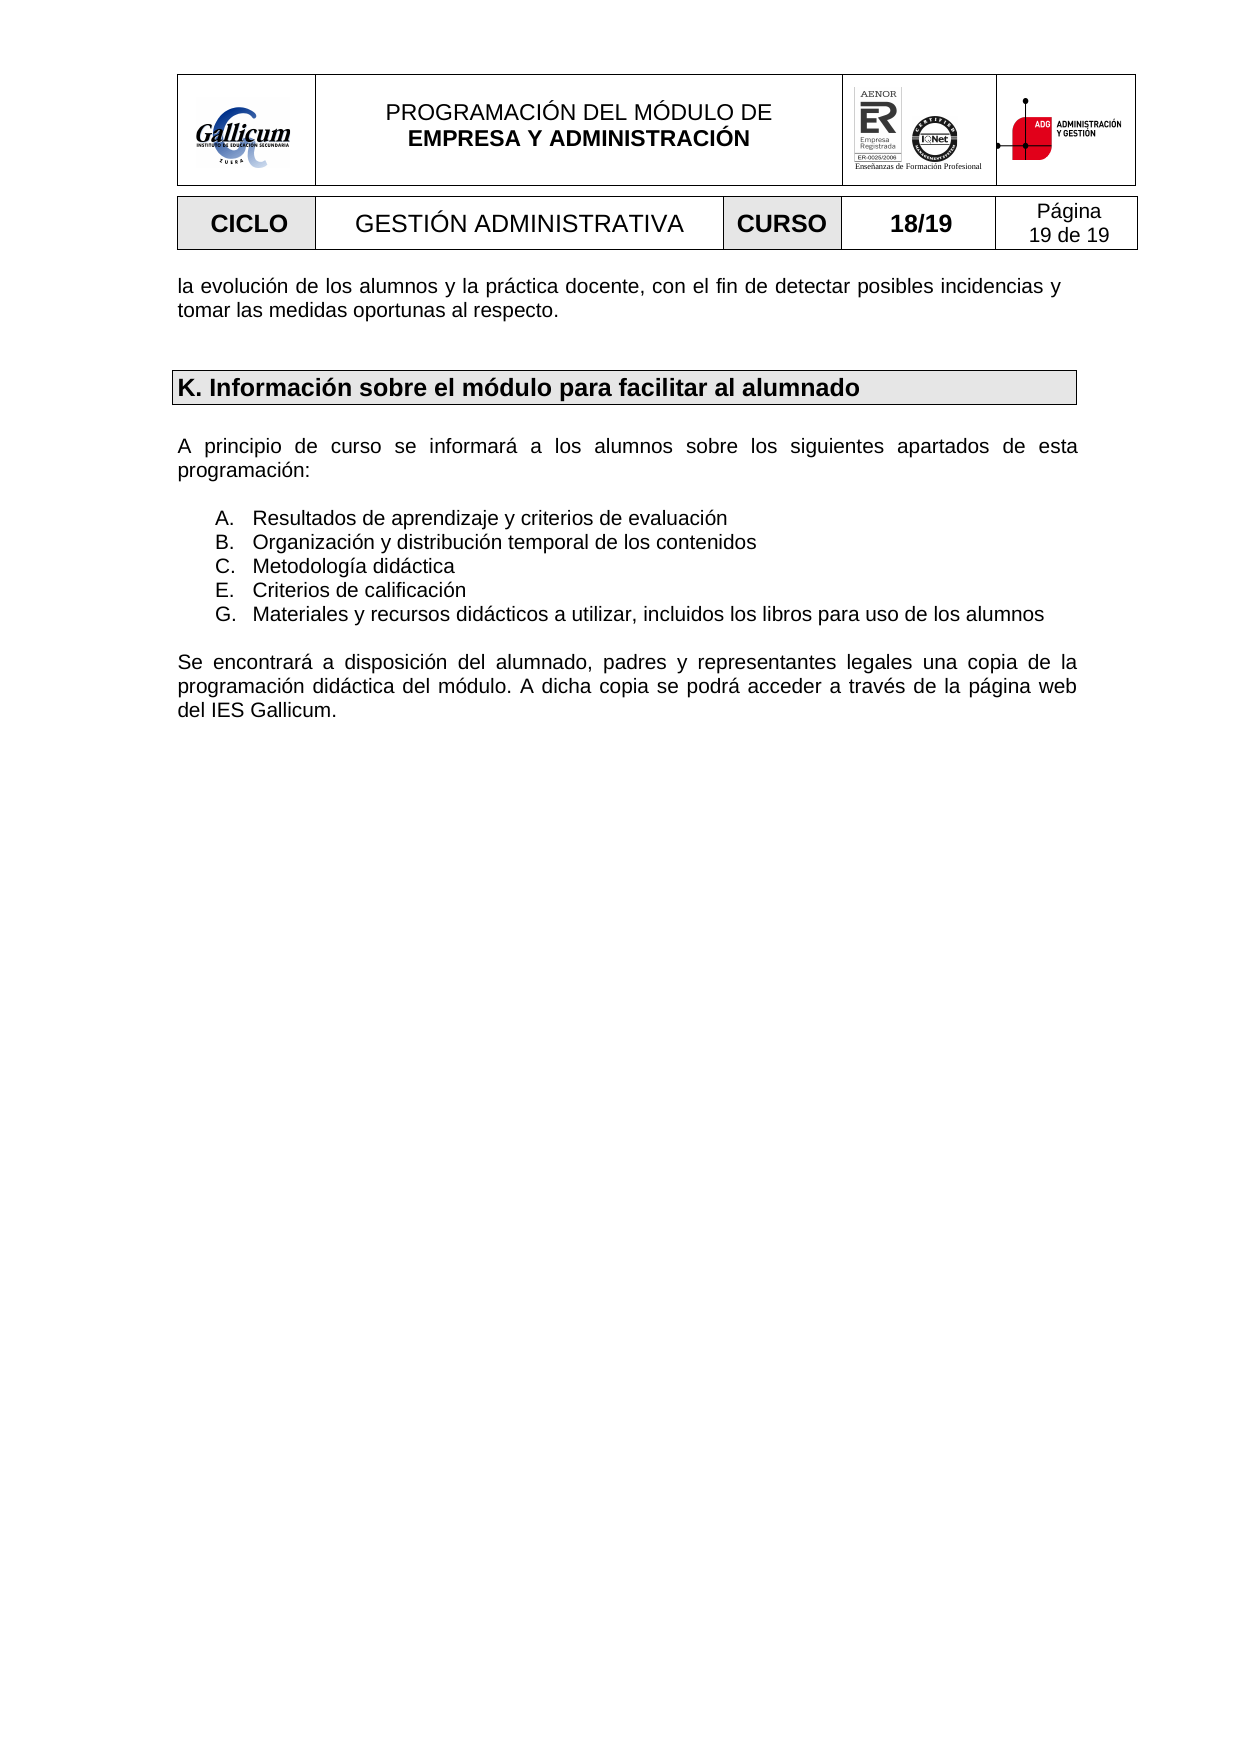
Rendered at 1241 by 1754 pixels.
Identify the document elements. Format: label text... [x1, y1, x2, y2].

picture [912, 116, 958, 162]
list Resultados de aprendizaje y criterios de evaluación [215, 506, 1079, 530]
picture [996, 98, 1122, 160]
picture [196, 97, 290, 168]
list Organización y distribución temporal de los contenidos [215, 530, 1079, 554]
list Criterios de calificación [215, 578, 1079, 602]
text A principio de curso se informará a los alumnos sobre los siguientes apartados de esta programación: [177, 434, 1079, 482]
picture [854, 87, 902, 162]
list Metodología didáctica [215, 554, 1079, 578]
list Materiales y recursos didácticos a utilizar, incluidos los libros para uso de los alumnos [215, 602, 1079, 626]
text Se encontrará a disposición del alumnado, padres y representantes legales una copia de la programación didáctica del módulo. A dicha copia se podrá acceder a través de la página web del IES Gallicum. [177, 649, 1079, 721]
subtitle K. Información sobre el módulo para facilitar al alumnado [173, 371, 1076, 404]
